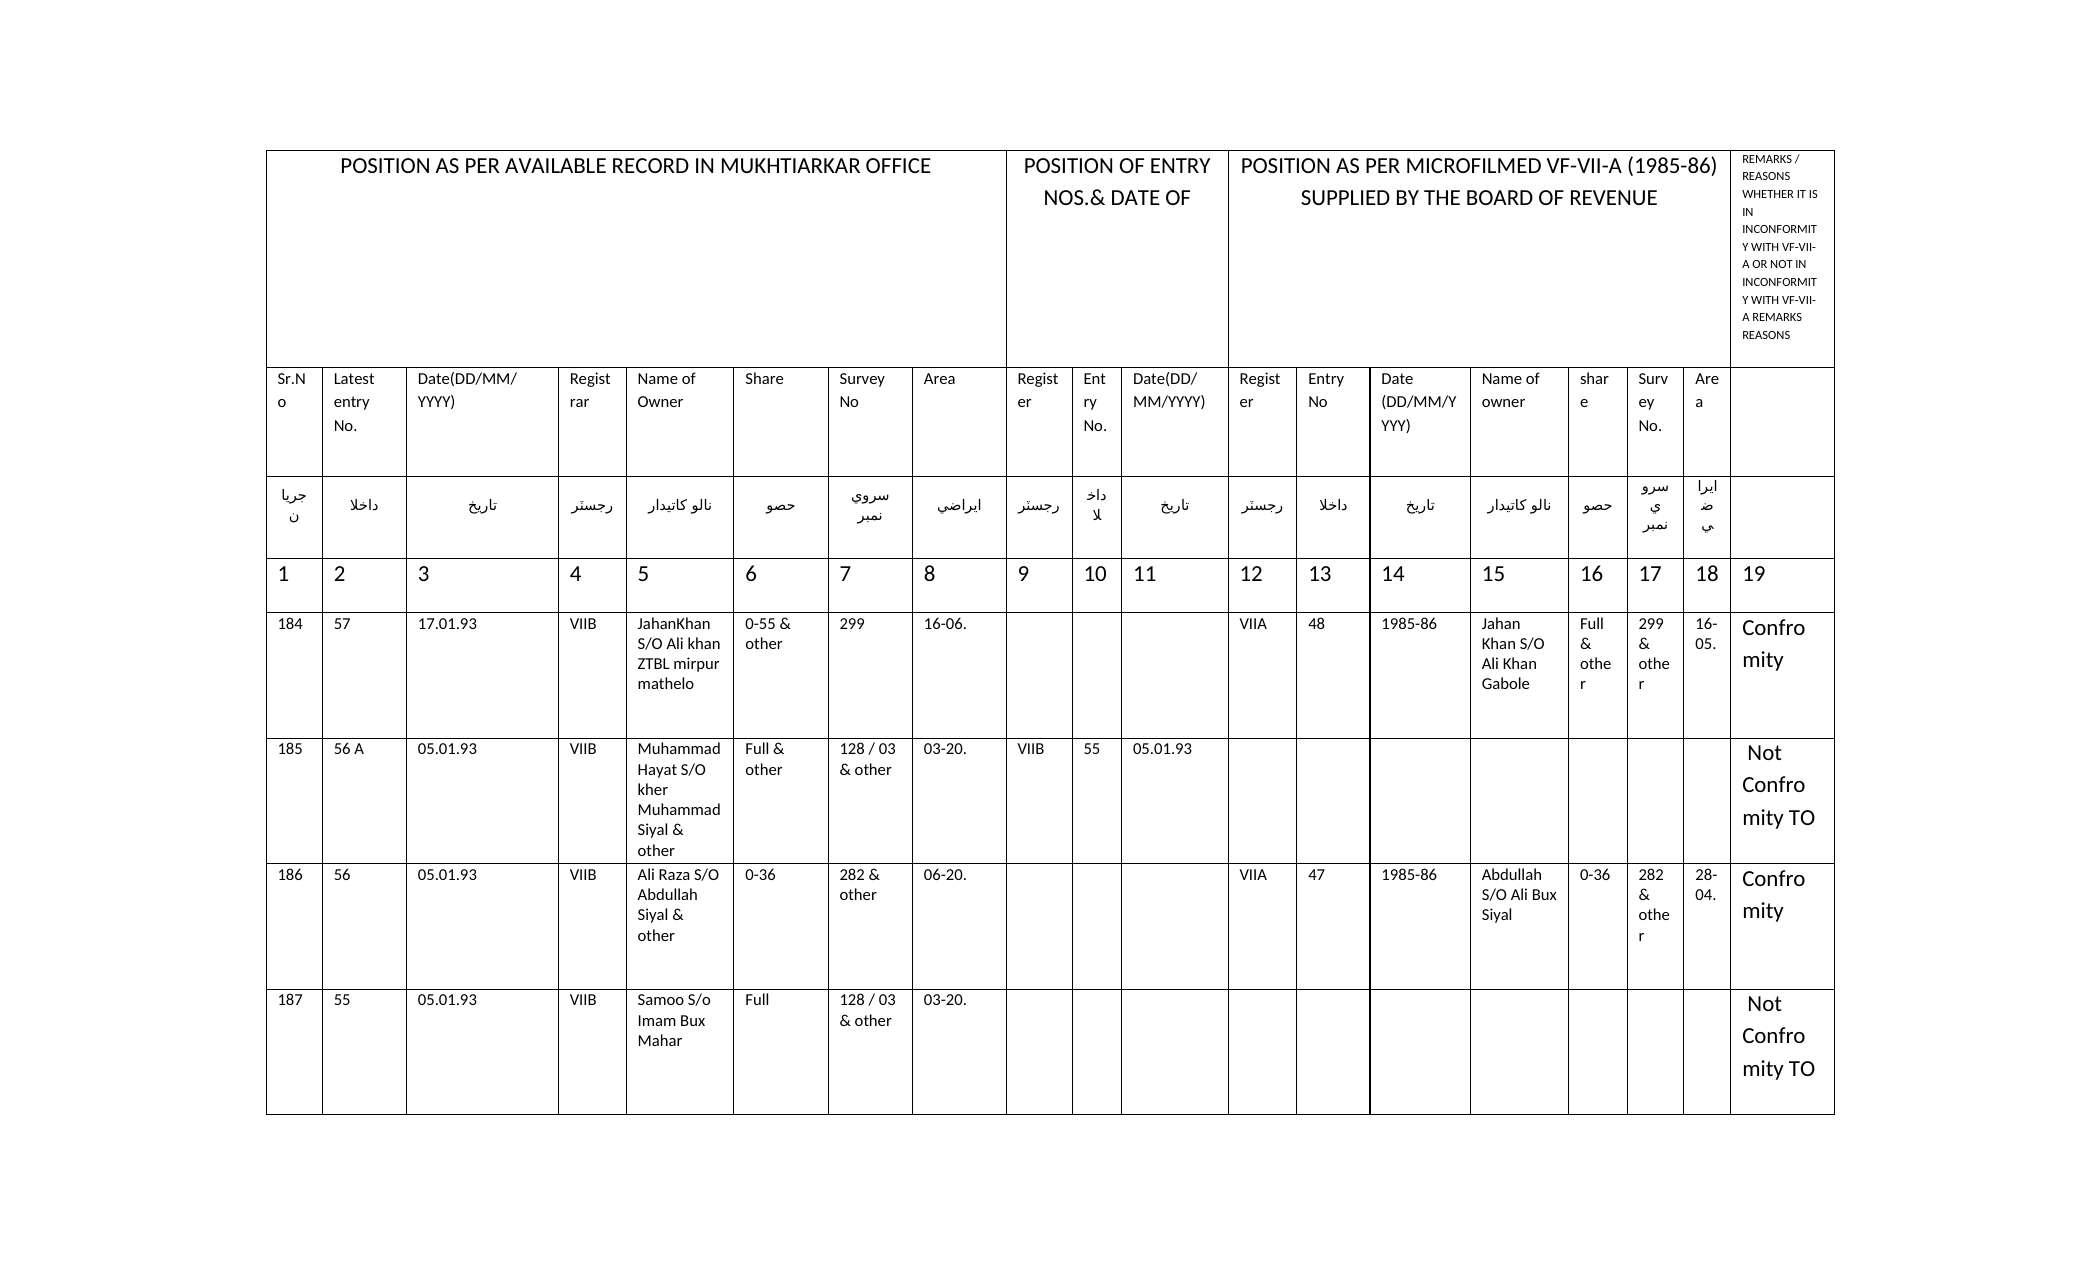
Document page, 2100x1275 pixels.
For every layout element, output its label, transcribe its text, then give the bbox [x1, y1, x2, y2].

table_cell 9 [1007, 559, 1072, 612]
table_cell Date(DD/MM/YYYY) [1122, 368, 1228, 476]
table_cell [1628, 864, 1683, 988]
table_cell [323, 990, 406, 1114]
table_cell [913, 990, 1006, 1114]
table_cell 3 [407, 559, 558, 612]
table_cell داخلا [1297, 477, 1369, 558]
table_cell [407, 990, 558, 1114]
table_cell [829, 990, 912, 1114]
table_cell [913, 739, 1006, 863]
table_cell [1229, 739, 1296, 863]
table_cell جريان [267, 477, 322, 558]
table_cell Area [913, 368, 1006, 476]
table_cell Date(DD/MM/YYYY) [407, 368, 558, 476]
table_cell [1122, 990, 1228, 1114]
table_cell 8 [913, 559, 1006, 612]
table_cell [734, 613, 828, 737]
table_cell رجسٽر [1007, 477, 1072, 558]
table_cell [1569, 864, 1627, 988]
table_cell Sr.No [267, 368, 322, 476]
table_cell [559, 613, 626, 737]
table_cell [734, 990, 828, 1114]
table_cell 15 [1471, 559, 1568, 612]
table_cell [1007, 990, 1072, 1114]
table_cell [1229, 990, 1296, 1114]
table_cell 10 [1073, 559, 1121, 612]
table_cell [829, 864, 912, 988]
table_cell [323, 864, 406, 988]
table_cell تاريخ [1122, 477, 1228, 558]
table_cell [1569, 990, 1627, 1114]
table_cell Name of owner [1471, 368, 1568, 476]
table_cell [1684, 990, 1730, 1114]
table_cell 19 [1731, 559, 1834, 612]
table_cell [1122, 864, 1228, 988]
table_cell 14 [1371, 559, 1470, 612]
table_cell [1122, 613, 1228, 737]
table_cell تاريخ [407, 477, 558, 558]
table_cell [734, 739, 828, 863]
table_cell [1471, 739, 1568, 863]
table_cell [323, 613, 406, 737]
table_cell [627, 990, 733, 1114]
table_cell 7 [829, 559, 912, 612]
table_cell رجسٽر [559, 477, 626, 558]
table_cell 4 [559, 559, 626, 612]
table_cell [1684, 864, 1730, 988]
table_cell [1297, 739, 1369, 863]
table_cell نالو کاتيدار [627, 477, 733, 558]
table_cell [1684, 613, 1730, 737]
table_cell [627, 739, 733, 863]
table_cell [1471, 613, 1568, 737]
table_cell رجسٽر [1229, 477, 1296, 558]
table_cell 18 [1684, 559, 1730, 612]
table_cell Entry No [1297, 368, 1369, 476]
table_cell داخلا [323, 477, 406, 558]
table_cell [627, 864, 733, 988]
table_cell Entry No. [1073, 368, 1121, 476]
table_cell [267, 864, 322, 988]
table_cell share [1569, 368, 1627, 476]
table_cell تاريخ [1371, 477, 1470, 558]
table_cell Share [734, 368, 828, 476]
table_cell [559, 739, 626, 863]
table_header POSITION AS PER AVAILABLE RECORD IN MUKHTIARKAR OFFICE [267, 151, 1006, 367]
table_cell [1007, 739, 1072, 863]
table_cell Registrar [559, 368, 626, 476]
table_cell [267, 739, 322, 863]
table_cell حصو [734, 477, 828, 558]
table_cell سروي نمبر [1628, 477, 1683, 558]
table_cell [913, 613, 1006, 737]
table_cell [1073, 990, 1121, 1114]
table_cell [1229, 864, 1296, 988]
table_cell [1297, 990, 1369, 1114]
table_header REMARKS / REASONS WHETHER IT IS IN INCONFORMITY WITH VF-VII-A OR NOT IN INCONFORMITY WITH VF-VII-A REMARKS REASONS [1731, 151, 1834, 367]
table_cell Register [1007, 368, 1072, 476]
table_cell Date (DD/MM/YYYY) [1371, 368, 1470, 476]
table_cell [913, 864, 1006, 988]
table_cell Latest entry No. [323, 368, 406, 476]
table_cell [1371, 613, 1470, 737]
table_cell Survey No. [1628, 368, 1683, 476]
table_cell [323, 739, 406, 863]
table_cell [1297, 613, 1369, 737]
table_cell نالو کاتيدار [1471, 477, 1568, 558]
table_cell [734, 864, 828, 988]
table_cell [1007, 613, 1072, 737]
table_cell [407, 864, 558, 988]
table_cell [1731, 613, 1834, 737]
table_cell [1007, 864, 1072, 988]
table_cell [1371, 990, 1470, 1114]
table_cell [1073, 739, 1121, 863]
table_cell سروي نمبر [829, 477, 912, 558]
table_cell [1731, 477, 1834, 558]
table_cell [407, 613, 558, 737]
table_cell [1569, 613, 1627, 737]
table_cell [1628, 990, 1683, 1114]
table_cell 2 [323, 559, 406, 612]
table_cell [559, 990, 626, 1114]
table_cell 16 [1569, 559, 1627, 612]
table_cell حصو [1569, 477, 1627, 558]
table_cell 11 [1122, 559, 1228, 612]
table_cell Name of Owner [627, 368, 733, 476]
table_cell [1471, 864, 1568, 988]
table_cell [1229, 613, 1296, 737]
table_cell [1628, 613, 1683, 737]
table_cell 1 [267, 559, 322, 612]
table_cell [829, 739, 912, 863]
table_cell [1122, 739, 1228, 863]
table_cell [1731, 368, 1834, 476]
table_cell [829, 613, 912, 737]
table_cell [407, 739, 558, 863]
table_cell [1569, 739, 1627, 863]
table_header POSITION AS PER MICROFILMED VF-VII-A (1985-86) SUPPLIED BY THE BOARD OF REVENUE [1229, 151, 1730, 367]
table_cell 12 [1229, 559, 1296, 612]
table_cell Area [1684, 368, 1730, 476]
table_cell Survey No [829, 368, 912, 476]
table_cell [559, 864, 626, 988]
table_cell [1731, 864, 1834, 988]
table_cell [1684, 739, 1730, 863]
table_cell داخلا [1073, 477, 1121, 558]
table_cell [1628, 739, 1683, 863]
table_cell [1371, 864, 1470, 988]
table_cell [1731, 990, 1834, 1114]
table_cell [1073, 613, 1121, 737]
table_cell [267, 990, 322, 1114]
table_cell ايراضي [1684, 477, 1730, 558]
table_cell 17 [1628, 559, 1683, 612]
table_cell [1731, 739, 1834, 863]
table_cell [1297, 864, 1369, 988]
table_cell Register [1229, 368, 1296, 476]
table_header POSITION OF ENTRY NOS.& DATE OF [1007, 151, 1228, 367]
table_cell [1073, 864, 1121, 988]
table_cell 5 [627, 559, 733, 612]
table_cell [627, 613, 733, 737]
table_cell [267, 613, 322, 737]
table_cell ايراضي [913, 477, 1006, 558]
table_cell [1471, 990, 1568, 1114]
table_cell 6 [734, 559, 828, 612]
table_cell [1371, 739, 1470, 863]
table_cell 13 [1297, 559, 1369, 612]
